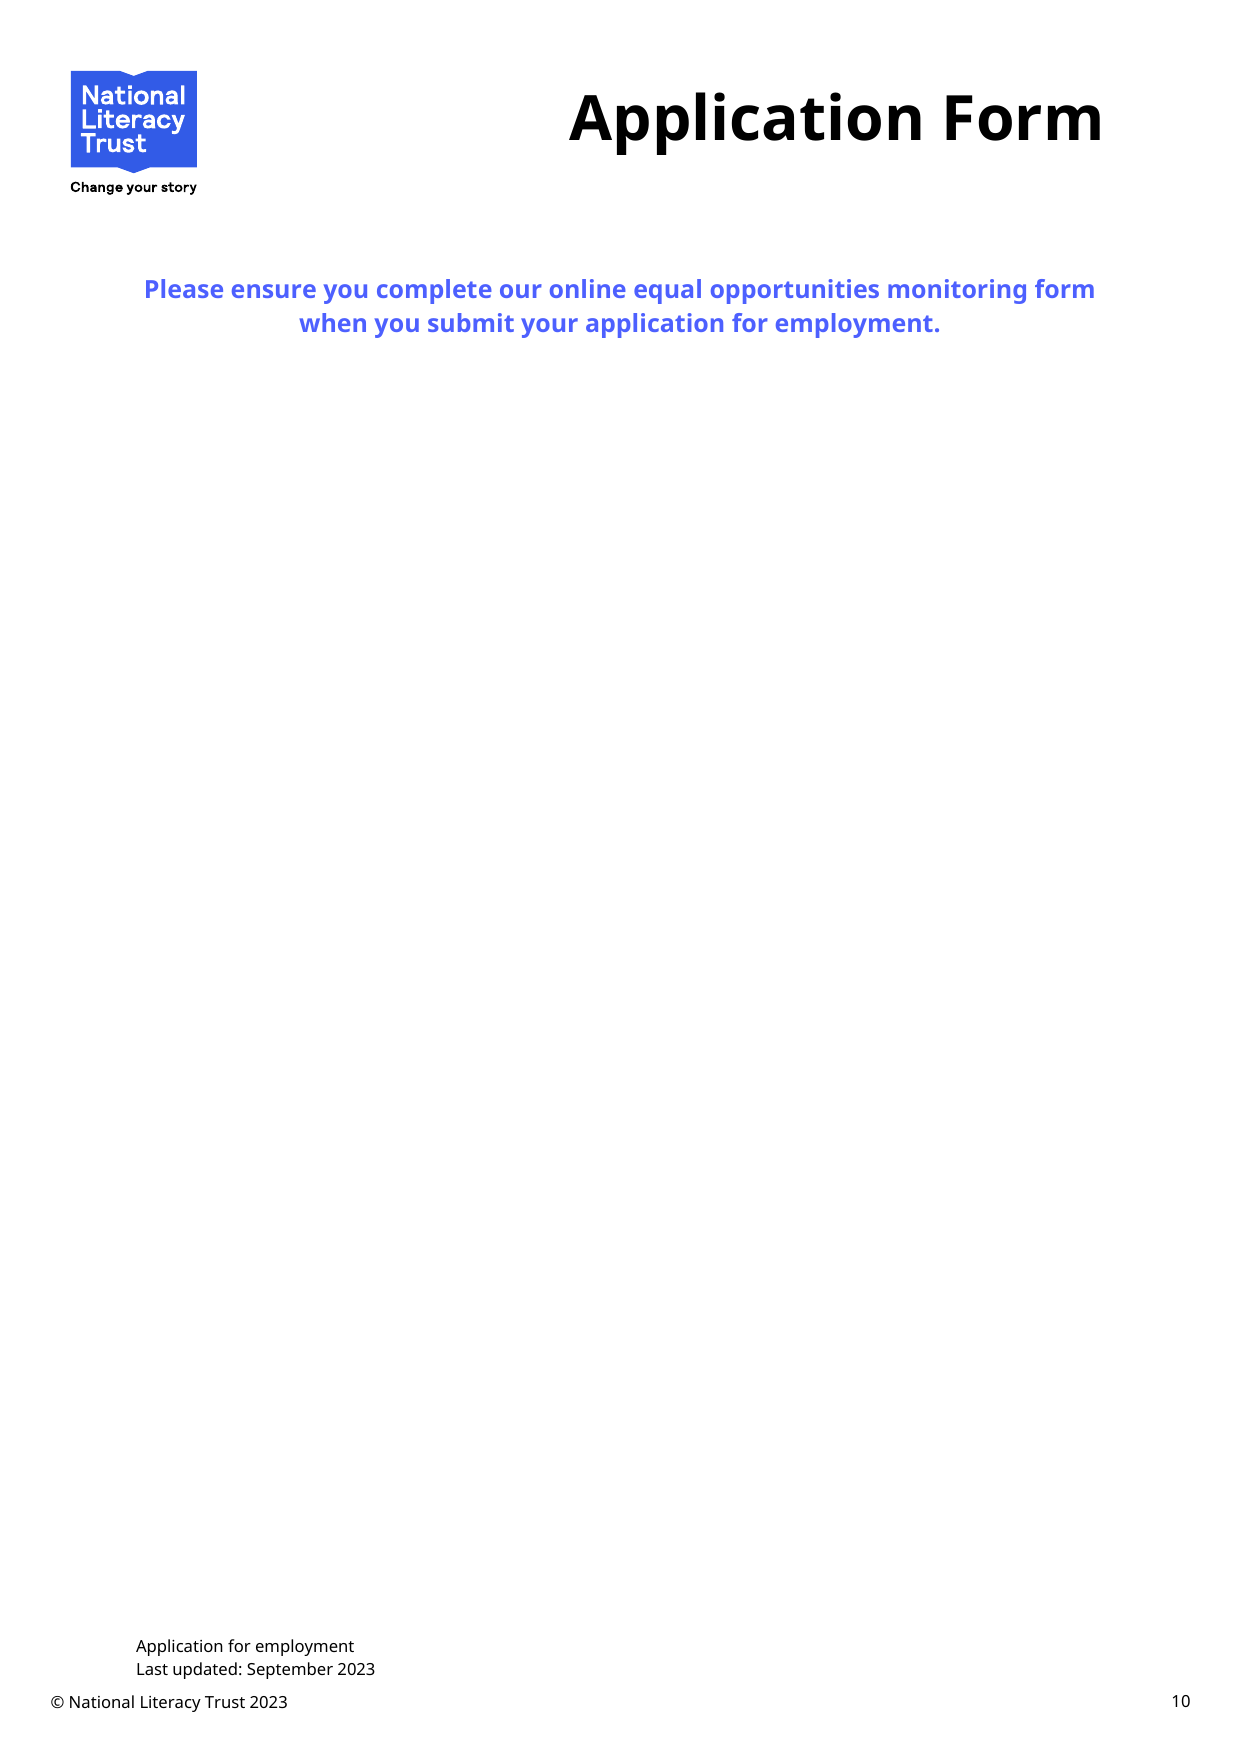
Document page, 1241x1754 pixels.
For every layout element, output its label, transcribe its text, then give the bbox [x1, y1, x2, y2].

text Please ensure you complete our online equal opportunities monitoring form when you submit your application for employment. [136, 272, 1104, 340]
